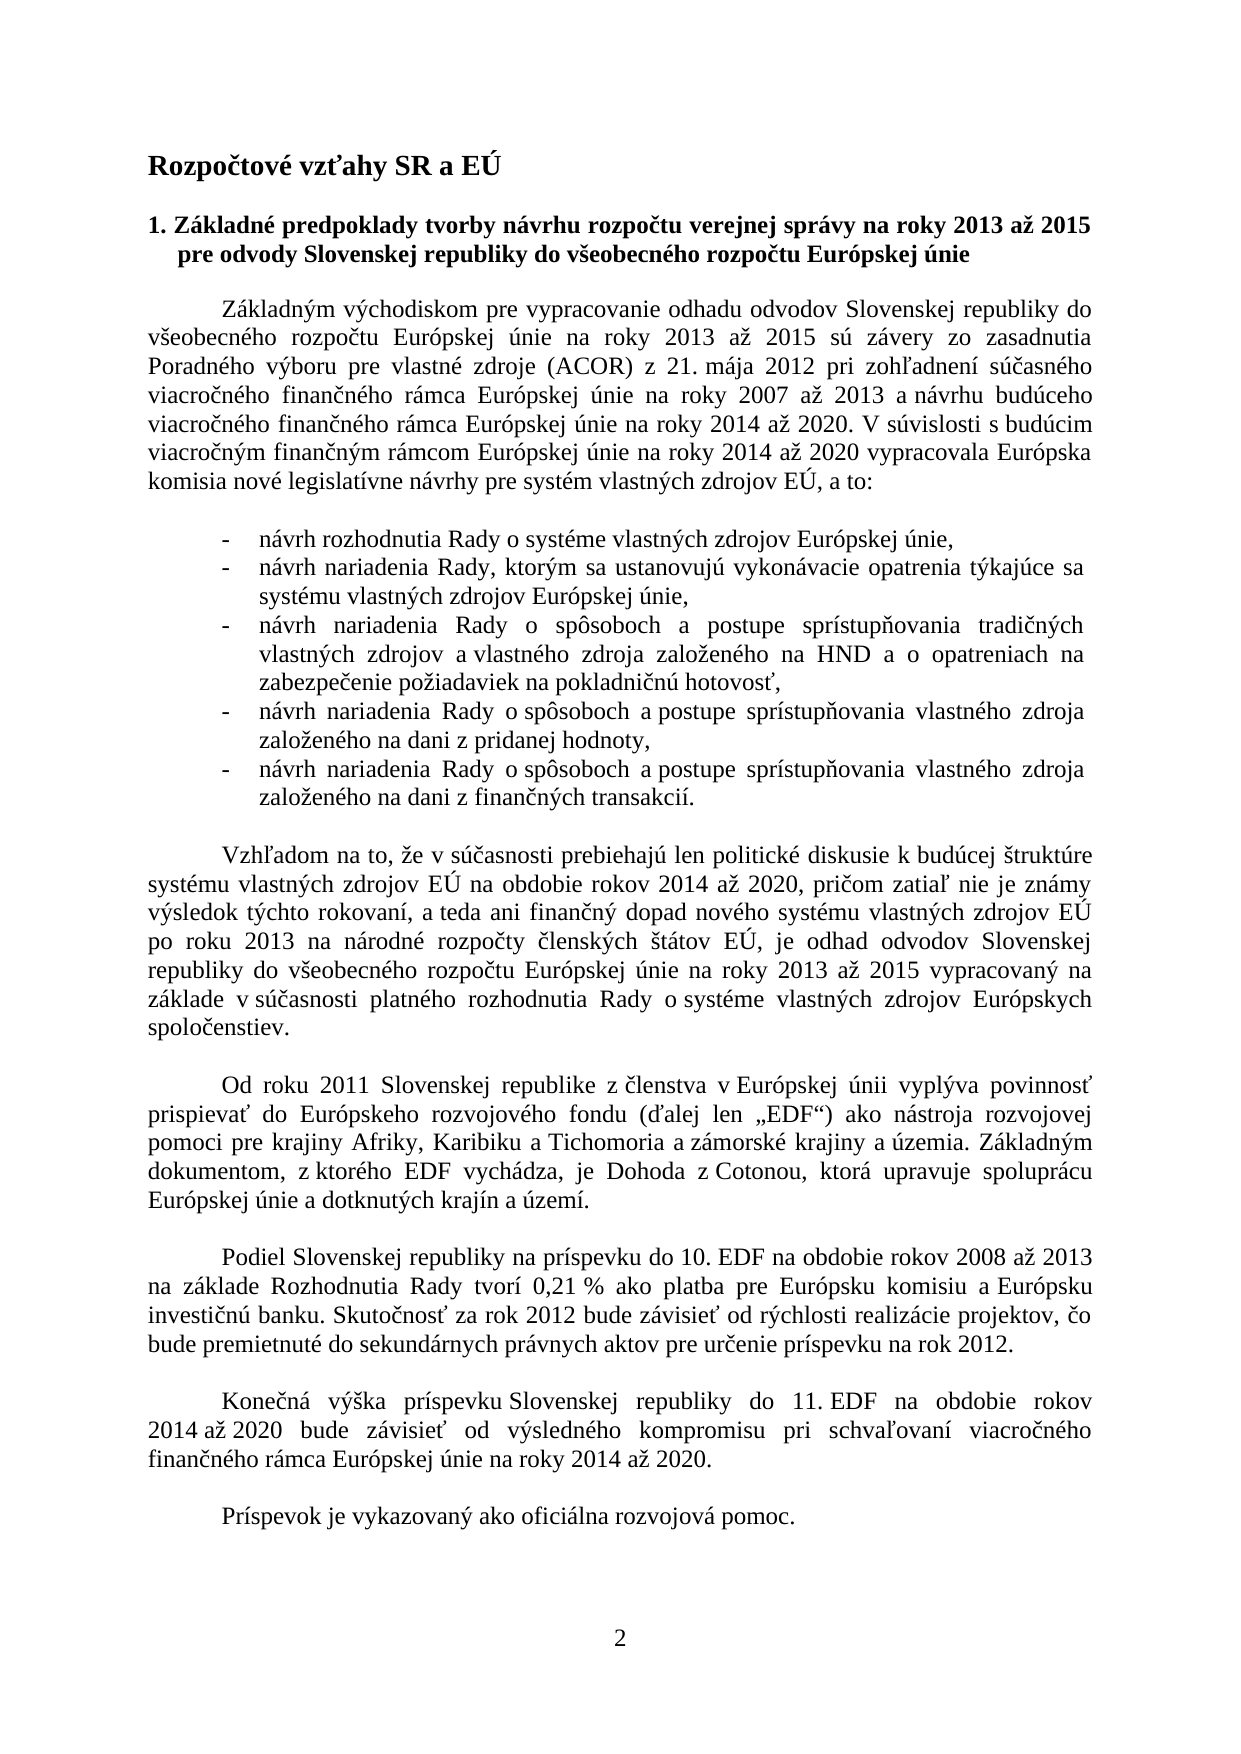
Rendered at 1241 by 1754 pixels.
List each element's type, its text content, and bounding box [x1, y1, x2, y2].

text Konečná výška príspevku Slovenskej republiky do 11. EDF na obdobie rokov 2014 až 2020 bude závisieť od výsledného kompromisu pri schvaľovaní viacročného finančného rámca Európskej únie na roky 2014 až 2020. [148, 1386, 1093, 1472]
text 1. Základné predpoklady tvorby návrhu rozpočtu verejnej správy na roky 2013 až 2015 pre odvody Slovenskej republiky do všeobecného rozpočtu Európskej únie [148, 210, 1093, 267]
list návrh nariadenia Rady o spôsoboch a postupe sprístupňovania vlastného zdroja založeného na dani z finančných transakcií. [221, 754, 1085, 811]
list návrh nariadenia Rady o spôsoboch a postupe sprístupňovania vlastného zdroja založeného na dani z pridanej hodnoty, [221, 696, 1085, 754]
text Od roku 2011 Slovenskej republike z členstva v Európskej únii vyplýva povinnosť prispievať do Európskeho rozvojového fondu (ďalej len „EDF“) ako nástroja rozvojovej pomoci pre krajiny Afriky, Karibiku a Tichomoria a zámorské krajiny a územia. Základným dokumentom, z ktorého EDF vychádza, je Dohoda z Cotonou, ktorá upravuje spoluprácu Európskej únie a dotknutých krajín a území. [148, 1070, 1093, 1214]
text Základným východiskom pre vypracovanie odhadu odvodov Slovenskej republiky do všeobecného rozpočtu Európskej únie na roky 2013 až 2015 sú závery zo zasadnutia Poradného výboru pre vlastné zdroje (ACOR) z 21. mája 2012 pri zohľadnení súčasného viacročného finančného rámca Európskej únie na roky 2007 až 2013 a návrhu budúceho viacročného finančného rámca Európskej únie na roky 2014 až 2020. V súvislosti s budúcim viacročným finančným rámcom Európskej únie na roky 2014 až 2020 vypracovala Európska komisia nové legislatívne návrhy pre systém vlastných zdrojov EÚ, a to: [148, 294, 1093, 495]
text Vzhľadom na to, že v súčasnosti prebiehajú len politické diskusie k budúcej štruktúre systému vlastných zdrojov EÚ na obdobie rokov 2014 až 2020, pričom zatiaľ nie je známy výsledok týchto rokovaní, a teda ani finančný dopad nového systému vlastných zdrojov EÚ po roku 2013 na národné rozpočty členských štátov EÚ, je odhad odvodov Slovenskej republiky do všeobecného rozpočtu Európskej únie na roky 2013 až 2015 vypracovaný na základe v súčasnosti platného rozhodnutia Rady o systéme vlastných zdrojov Európskych spoločenstiev. [148, 840, 1093, 1041]
text Podiel Slovenskej republiky na príspevku do 10. EDF na obdobie rokov 2008 až 2013 na základe Rozhodnutia Rady tvorí 0,21 % ako platba pre Európsku komisiu a Európsku investičnú banku. Skutočnosť za rok 2012 bude závisieť od rýchlosti realizácie projektov, čo bude premietnuté do sekundárnych právnych aktov pre určenie príspevku na rok 2012. [148, 1242, 1093, 1357]
list návrh nariadenia Rady o spôsoboch a postupe sprístupňovania tradičných vlastných zdrojov a vlastného zdroja založeného na HND a o opatreniach na zabezpečenie požiadaviek na pokladničnú hotovosť, [221, 610, 1085, 696]
list návrh nariadenia Rady, ktorým sa ustanovujú vykonávacie opatrenia týkajúce sa systému vlastných zdrojov Európskej únie, [221, 552, 1085, 610]
text Rozpočtové vzťahy SR a EÚ [148, 148, 1093, 181]
text Príspevok je vykazovaný ako oficiálna rozvojová pomoc. [148, 1501, 1093, 1530]
list návrh rozhodnutia Rady o systéme vlastných zdrojov Európskej únie, [221, 524, 1085, 552]
